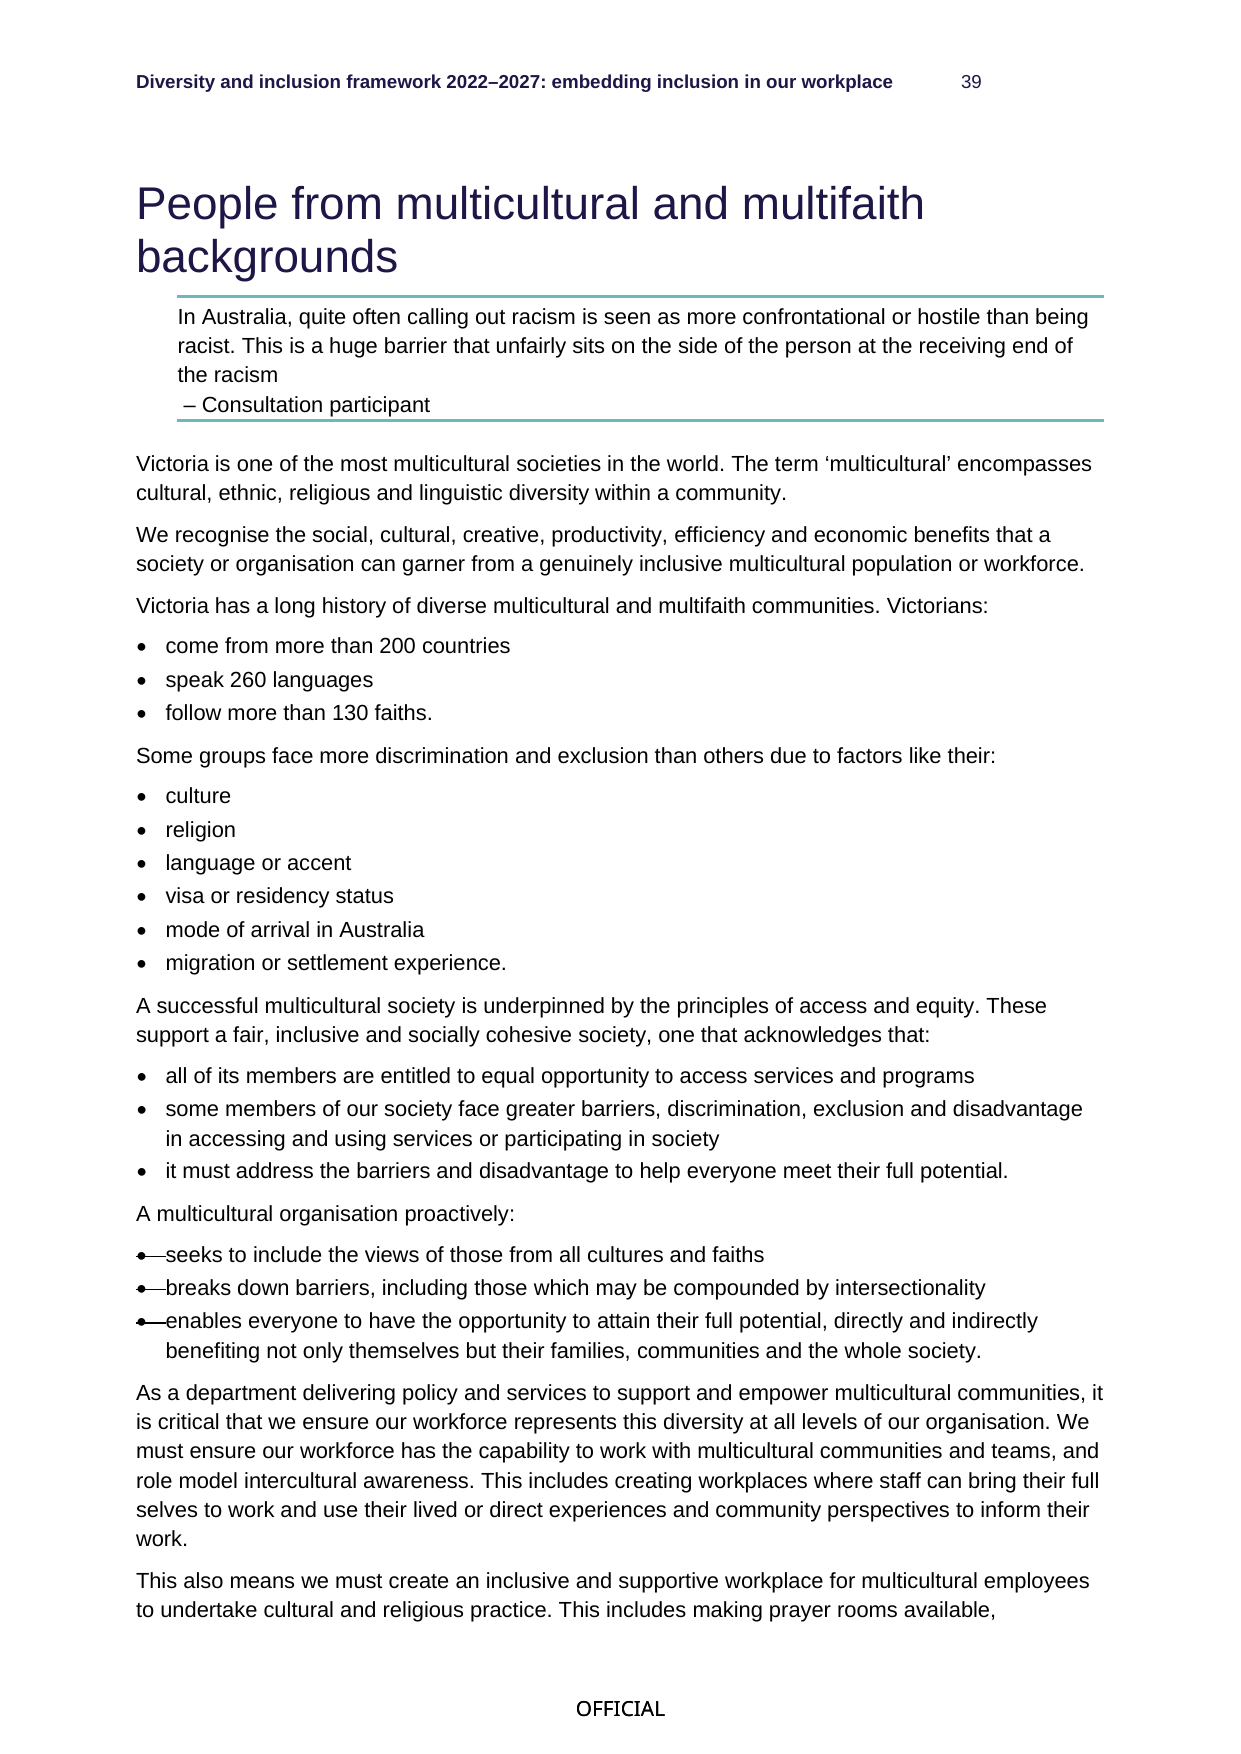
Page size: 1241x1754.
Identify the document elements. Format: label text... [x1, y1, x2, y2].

text speak 260 languages [136, 663, 1104, 693]
text follow more than 130 faiths. [136, 697, 1104, 726]
text A successful multicultural society is underpinned by the principles of access and equity. These support a fair, inclusive and socially cohesive society, one that acknowledges that: [136, 988, 1104, 1047]
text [136, 1563, 1104, 1622]
text all of its members are entitled to equal opportunity to access services and programs [136, 1059, 1104, 1088]
text seeks to include the views of those from all cultures and faiths [136, 1238, 1104, 1268]
text breaks down barriers, including those which may be compounded by intersectionality [136, 1272, 1104, 1301]
text As a department delivering policy and services to support and empower multicultural communities, it is critical that we ensure our workforce represents this diversity at all levels of our organisation. We must ensure our workforce has the capability to work with multicultural communities and teams, and role model intercultural awareness. This includes creating workplaces where staff can bring their full selves to work and use their lived or direct experiences and community perspectives to inform their work. [136, 1376, 1104, 1551]
subtitle People from multicultural and multifaith backgrounds [136, 177, 1104, 282]
text A multicultural organisation proactively: [136, 1197, 1104, 1226]
text mode of arrival in Australia [136, 913, 1104, 943]
text visa or residency status [136, 880, 1104, 909]
text In Australia, quite often calling out racism is seen as more confrontational or hostile than being racist. This is a huge barrier that unfairly sits on the side of the person at the receiving end of the racism – Consultation participant [177, 298, 1104, 419]
text migration or settlement experience. [136, 947, 1104, 976]
text some members of our society face greater barriers, discrimination, exclusion and disadvantage in accessing and using services or participating in society [136, 1093, 1104, 1151]
text religion [136, 813, 1104, 843]
text it must address the barriers and disadvantage to help everyone meet their full potential. [136, 1155, 1104, 1184]
text language or accent [136, 847, 1104, 876]
text Victoria has a long history of diverse multicultural and multifaith communities. Victorians: [136, 588, 1104, 618]
text come from more than 200 countries [136, 630, 1104, 659]
text Victoria is one of the most multicultural societies in the world. The term ‘multicultural’ encompasses cultural, ethnic, religious and linguistic diversity within a community. [136, 447, 1104, 505]
text culture [136, 780, 1104, 809]
text We recognise the social, cultural, creative, productivity, efficiency and economic benefits that a society or organisation can garner from a genuinely inclusive multicultural population or workforce. [136, 518, 1104, 576]
text enables everyone to have the opportunity to attain their full potential, directly and indirectly benefiting not only themselves but their families, communities and the whole society. [136, 1305, 1104, 1363]
text Some groups face more discrimination and exclusion than others due to factors like their: [136, 738, 1104, 768]
